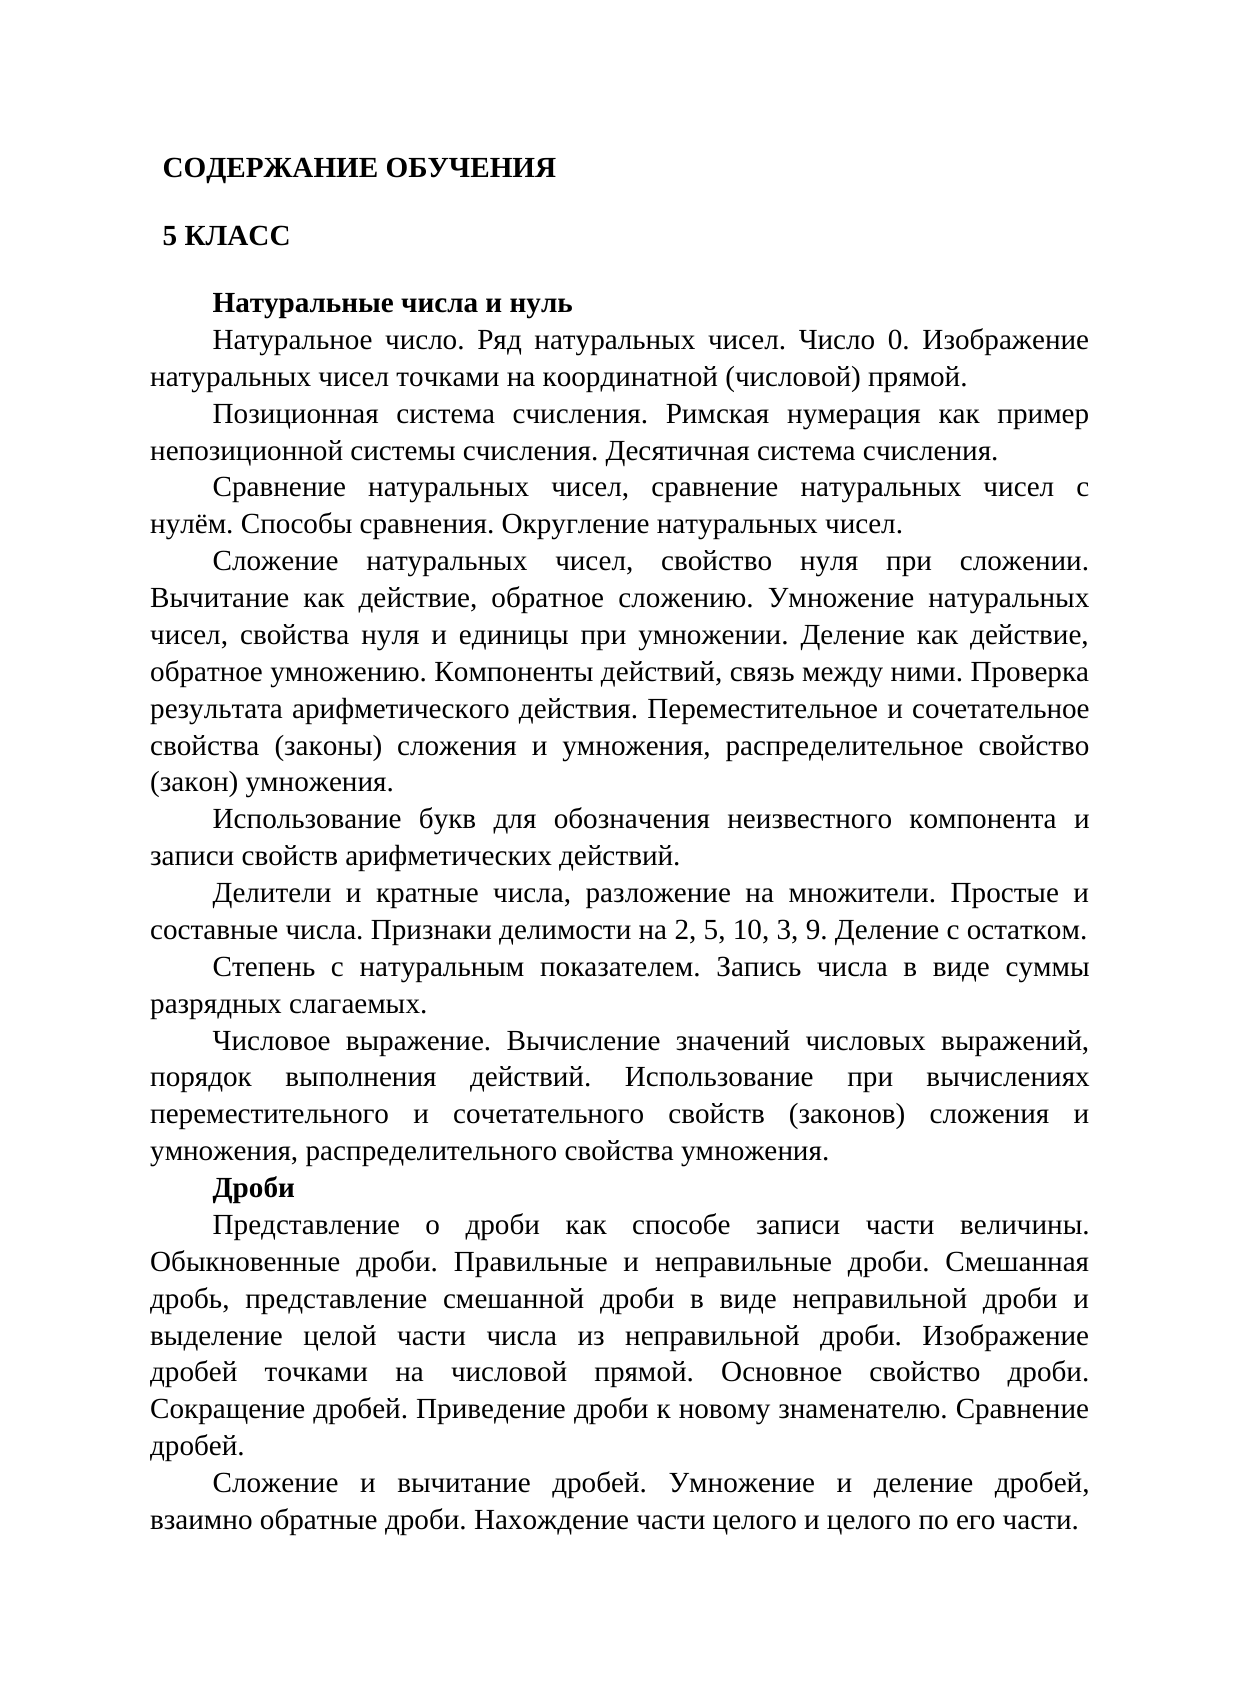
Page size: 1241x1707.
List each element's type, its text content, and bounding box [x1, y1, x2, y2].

text Числовое выражение. Вычисление значений числовых выражений, порядок выполнения действий. Использование при вычислениях переместительного и сочетательного свойств (законов) сложения и умножения, распределительного свойства умножения. [150, 1023, 1090, 1167]
text Натуральные числа и нуль [150, 285, 1090, 319]
text Использование букв для обозначения неизвестного компонента и записи свойств арифметических действий. [150, 801, 1090, 872]
text СОДЕРЖАНИЕ ОБУЧЕНИЯ [162, 150, 1090, 183]
text Позиционная система счисления. Римская нумерация как пример непозиционной системы счисления. Десятичная система счисления. [150, 396, 1090, 466]
text Дроби [150, 1170, 1090, 1204]
text Сложение и вычитание дробей. Умножение и деление дробей, взаимно обратные дроби. Нахождение части целого и целого по его части. [150, 1465, 1090, 1536]
text Сравнение натуральных чисел, сравнение натуральных чисел с нулём. Способы сравнения. Округление натуральных чисел. [150, 469, 1090, 540]
text Степень с натуральным показателем. Запись числа в виде суммы разрядных слагаемых. [150, 949, 1090, 1019]
text Натуральное число. Ряд натуральных чисел. Число 0. Изображение натуральных чисел точками на координатной (числовой) прямой. [150, 322, 1090, 392]
text Сложение натуральных чисел, свойство нуля при сложении. Вычитание как действие, обратное сложению. Умножение натуральных чисел, свойства нуля и единицы при умножении. Деление как действие, обратное умножению. Компоненты действий, связь между ними. Проверка результата арифметического действия. Переместительное и сочетательное свойства (законы) сложения и умножения, распределительное свойство (закон) умножения. [150, 543, 1090, 798]
text Делители и кратные числа, разложение на множители. Простые и составные числа. Признаки делимости на 2, 5, 10, 3, 9. Деление с остатком. [150, 875, 1090, 946]
text Представление о дроби как способе записи части величины. Обыкновенные дроби. Правильные и неправильные дроби. Смешанная дробь, представление смешанной дроби в виде неправильной дроби и выделение целой части числа из неправильной дроби. Изображение дробей точками на числовой прямой. Основное свойство дроби. Сокращение дробей. Приведение дроби к новому знаменателю. Сравнение дробей. [150, 1207, 1090, 1462]
text 5 КЛАСС [162, 218, 1090, 251]
